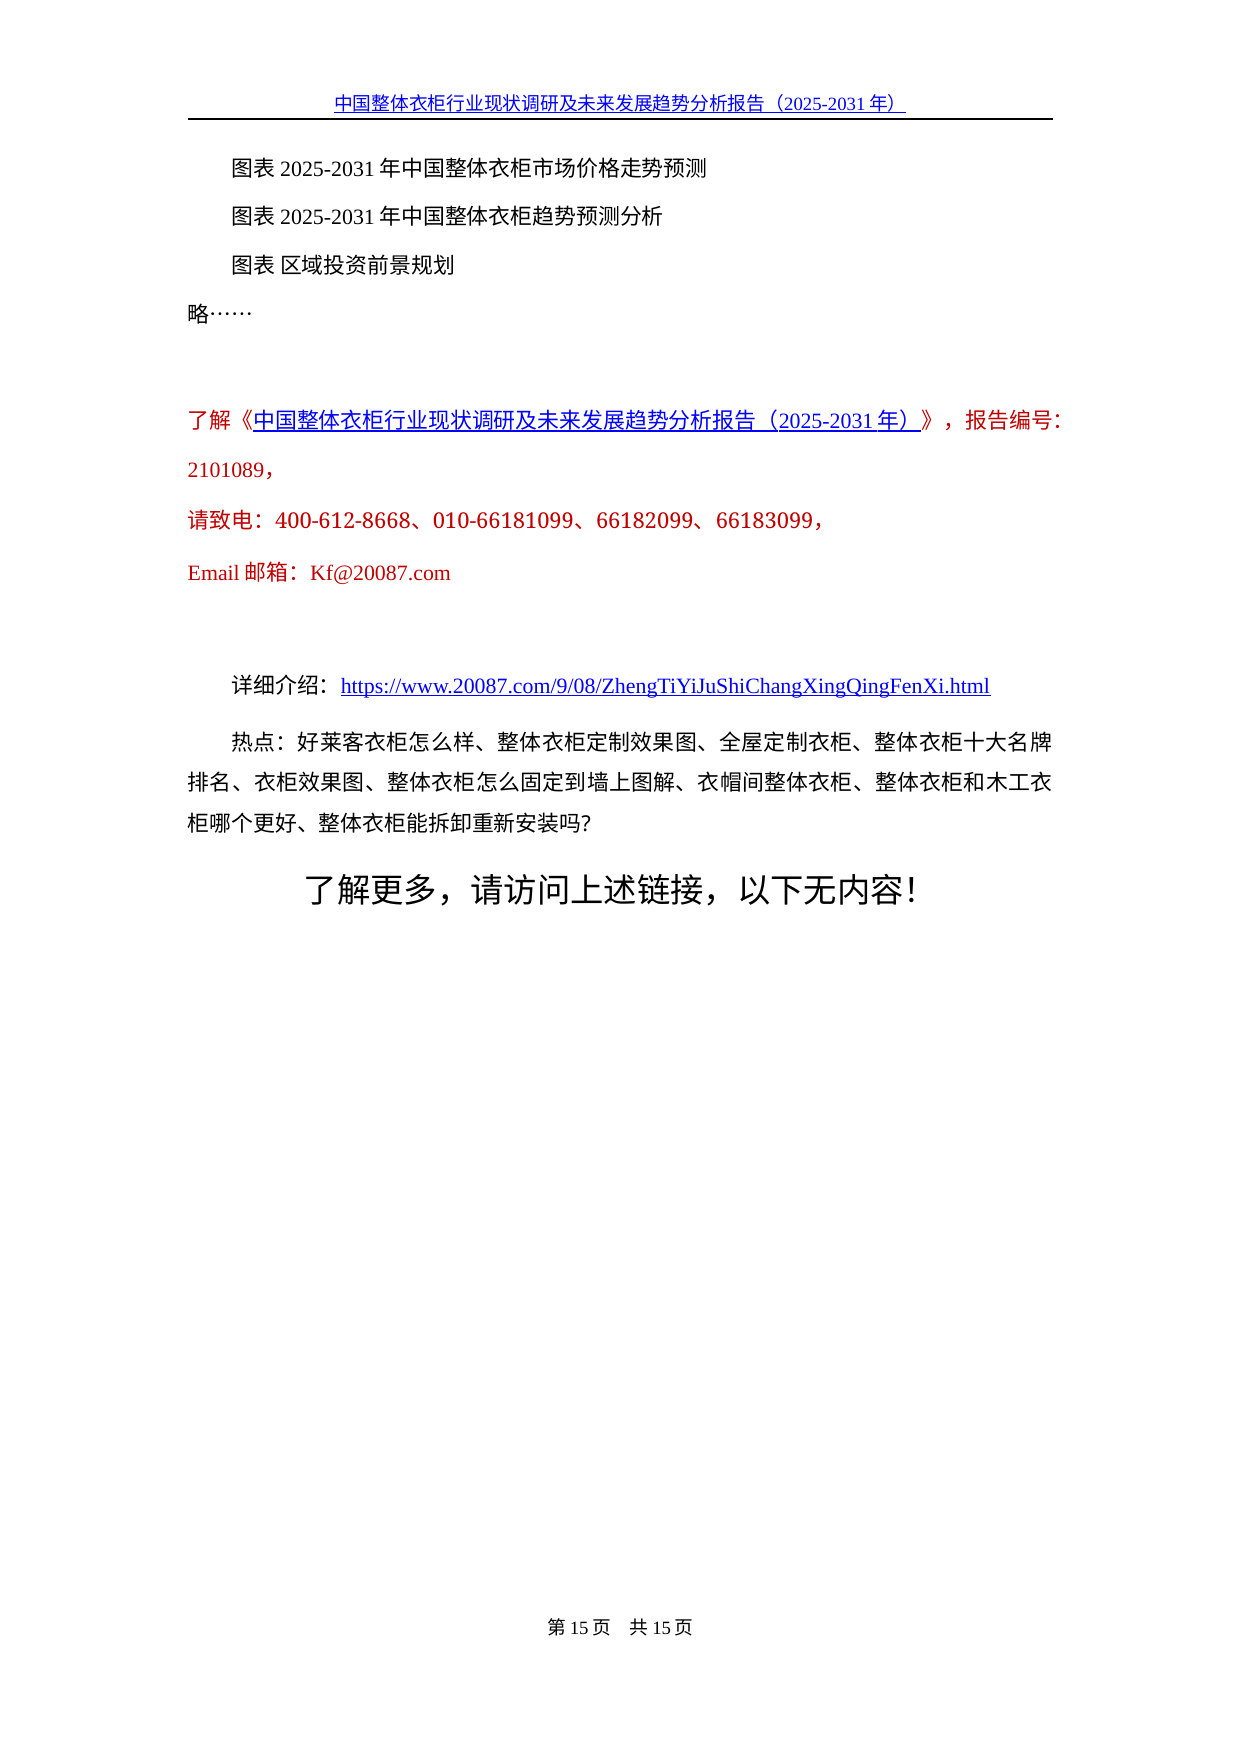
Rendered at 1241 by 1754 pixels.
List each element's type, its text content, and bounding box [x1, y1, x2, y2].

title 了解更多，请访问上述链接，以下无内容！ [187, 856, 1053, 921]
text 了解《中国整体衣柜行业现状调研及未来发展趋势分析报告（2025-2031年）》，报告编号：2101089， [187, 403, 1053, 484]
text 详细介绍：https://www.20087.com/9/08/ZhengTiYiJuShiChangXingQingFenXi.html [187, 668, 1053, 700]
text 热点：好莱客衣柜怎么样、整体衣柜定制效果图、全屋定制衣柜、整体衣柜十大名牌排名、衣柜效果图、整体衣柜怎么固定到墙上图解、衣帽间整体衣柜、整体衣柜和木工衣柜哪个更好、整体衣柜能拆卸重新安装吗? [187, 724, 1053, 838]
text Email邮箱：Kf@20087.com [187, 555, 1053, 587]
text 请致电：400-612-8668、010-66181099、66182099、66183099， [187, 503, 1053, 536]
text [187, 150, 1053, 329]
